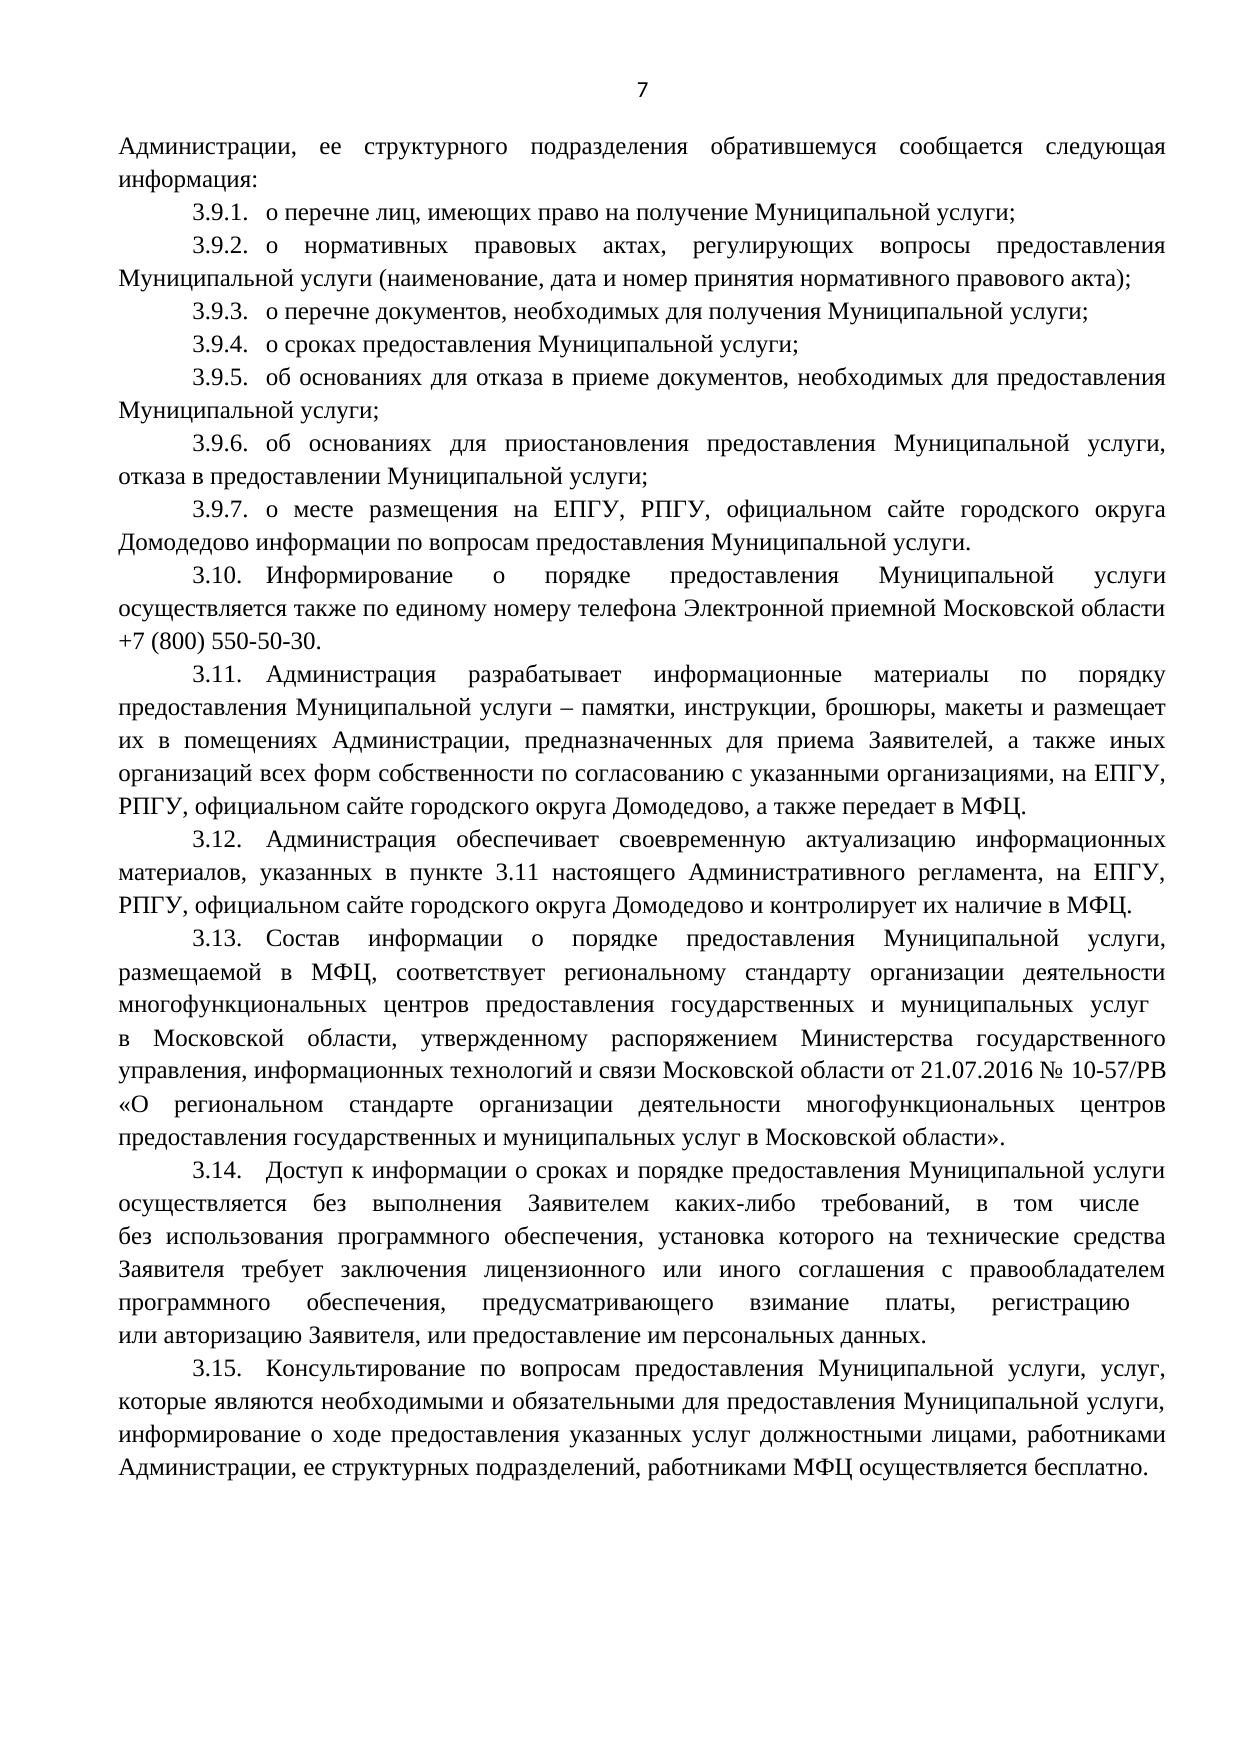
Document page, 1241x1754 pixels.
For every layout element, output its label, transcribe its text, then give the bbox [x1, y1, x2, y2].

list Администрация обеспечивает своевременную актуализацию информационных материалов, указанных в пункте 3.11 настоящего Административного регламента, на ЕПГУ, РПГУ, официальном сайте городского округа Домодедово и контролирует их наличие в МФЦ. [118, 824, 1167, 919]
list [118, 131, 1167, 193]
list Администрация разрабатывает информационные материалы по порядку предоставления Муниципальной услуги – памятки, инструкции, брошюры, макеты и размещает их в помещениях Администрации, предназначенных для приема Заявителей, а также иных организаций всех форм собственности по согласованию с указанными организациями, на ЕПГУ, РПГУ, официальном сайте городского округа Домодедово, а также передает в МФЦ. [118, 659, 1167, 820]
list об основаниях для приостановления предоставления Муниципальной услуги, отказа в предоставлении Муниципальной услуги; [118, 428, 1167, 490]
list Состав информации о порядке предоставления Муниципальной услуги, размещаемой в МФЦ, соответствует региональному стандарту организации деятельности многофункциональных центров предоставления государственных и муниципальных услуг в Московской области, утвержденному распоряжением Министерства государственного управления, информационных технологий и связи Московской области от 21.07.2016 № 10-57/РВ «О региональном стандарте организации деятельности многофункциональных центров предоставления государственных и муниципальных услуг в Московской области». [118, 923, 1167, 1150]
list о перечне лиц, имеющих право на получение Муниципальной услуги; [118, 197, 1167, 226]
list об основаниях для отказа в приеме документов, необходимых для предоставления Муниципальной услуги; [118, 362, 1167, 424]
list о месте размещения на ЕПГУ, РПГУ, официальном сайте городского округа Домодедово информации по вопросам предоставления Муниципальной услуги. [118, 494, 1167, 556]
list Доступ к информации о сроках и порядке предоставления Муниципальной услуги осуществляется без выполнения Заявителем каких-либо требований, в том числе без использования программного обеспечения, установка которого на технические средства Заявителя требует заключения лицензионного или иного соглашения с правообладателем программного обеспечения, предусматривающего взимание платы, регистрацию или авторизацию Заявителя, или предоставление им персональных данных. [118, 1155, 1167, 1348]
list о сроках предоставления Муниципальной услуги; [118, 329, 1167, 358]
list о нормативных правовых актах, регулирующих вопросы предоставления Муниципальной услуги (наименование, дата и номер принятия нормативного правового акта); [118, 230, 1167, 292]
list о перечне документов, необходимых для получения Муниципальной услуги; [118, 296, 1167, 325]
list Информирование о порядке предоставления Муниципальной услуги осуществляется также по единому номеру телефона Электронной приемной Московской области +7 (800) 550-50-30. [118, 560, 1167, 655]
list Консультирование по вопросам предоставления Муниципальной услуги, услуг, которые являются необходимыми и обязательными для предоставления Муниципальной услуги, информирование о ходе предоставления указанных услуг должностными лицами, работниками Администрации, ее структурных подразделений, работниками МФЦ осуществляется бесплатно. [118, 1353, 1167, 1481]
